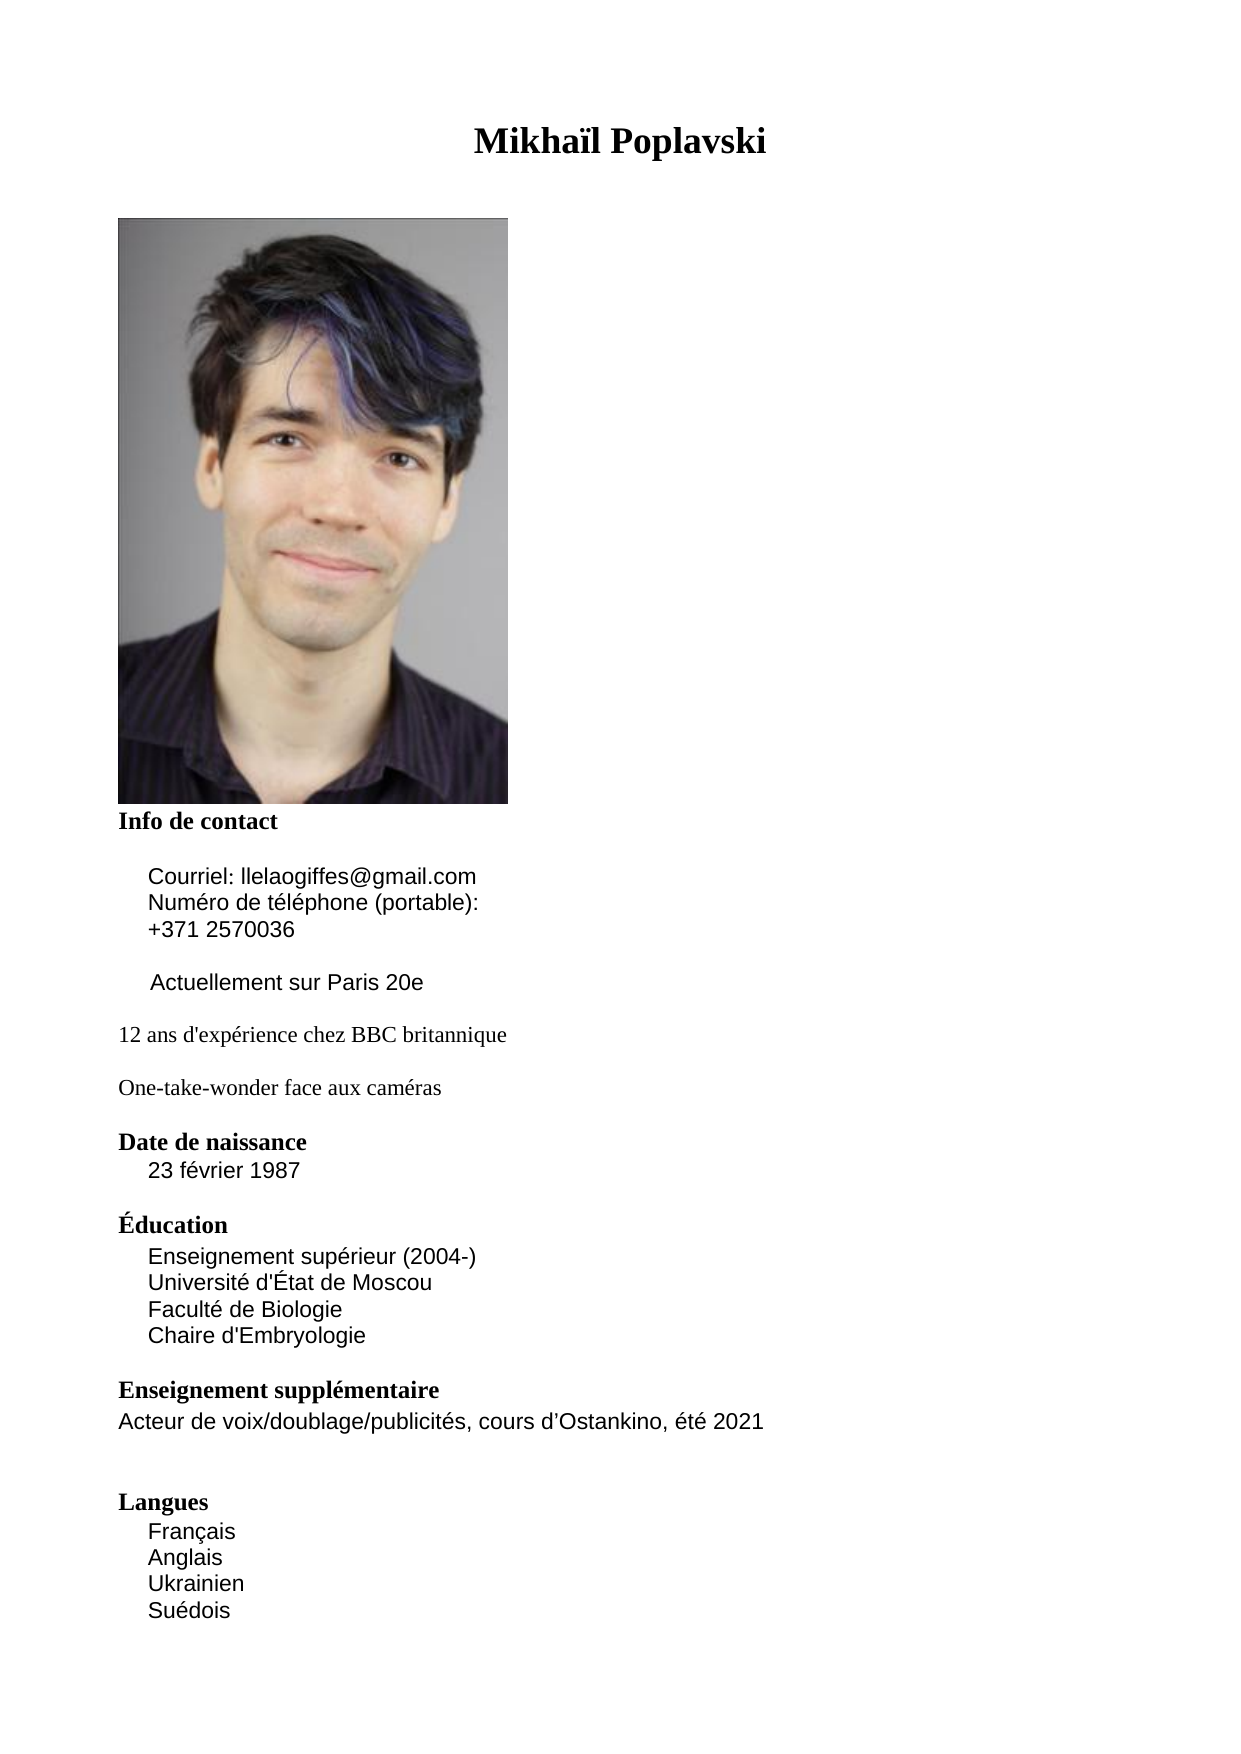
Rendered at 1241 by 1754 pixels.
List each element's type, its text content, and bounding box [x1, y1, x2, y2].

text Date de naissance [118, 1127, 1122, 1157]
text Suédois [148, 1597, 1122, 1623]
text Mikhaïl Poplavski [118, 118, 1122, 161]
text Acteur de voix/doublage/publicités, cours d’Ostankino, été 2021 [118, 1408, 1122, 1434]
text Ukrainien [148, 1570, 1122, 1597]
text Info de contact [118, 806, 1122, 837]
text Éducation [118, 1210, 1122, 1243]
text 12 ans d'expérience chez BBC britannique [118, 1021, 1122, 1047]
text Langues [118, 1487, 1122, 1518]
text Chaire d'Embryologie [148, 1322, 1122, 1348]
text Enseignement supplémentaire [118, 1375, 1122, 1408]
text One-take-wonder face aux caméras [118, 1074, 1122, 1100]
text Français [148, 1518, 1122, 1544]
text Université d'État de Moscou [148, 1269, 1122, 1296]
text Enseignement supérieur (2004-) [148, 1243, 1122, 1269]
text 23 février 1987 [148, 1157, 1122, 1184]
text Courriel: llelaogiffes@gmail.com [148, 863, 1122, 889]
picture [118, 218, 508, 804]
text Actuellement sur Paris 20e [118, 968, 1122, 995]
text +371 2570036 [148, 916, 1122, 942]
text Faculté de Biologie [148, 1296, 1122, 1322]
text Anglais [148, 1544, 1122, 1570]
text Numéro de téléphone (portable): [148, 889, 1122, 916]
